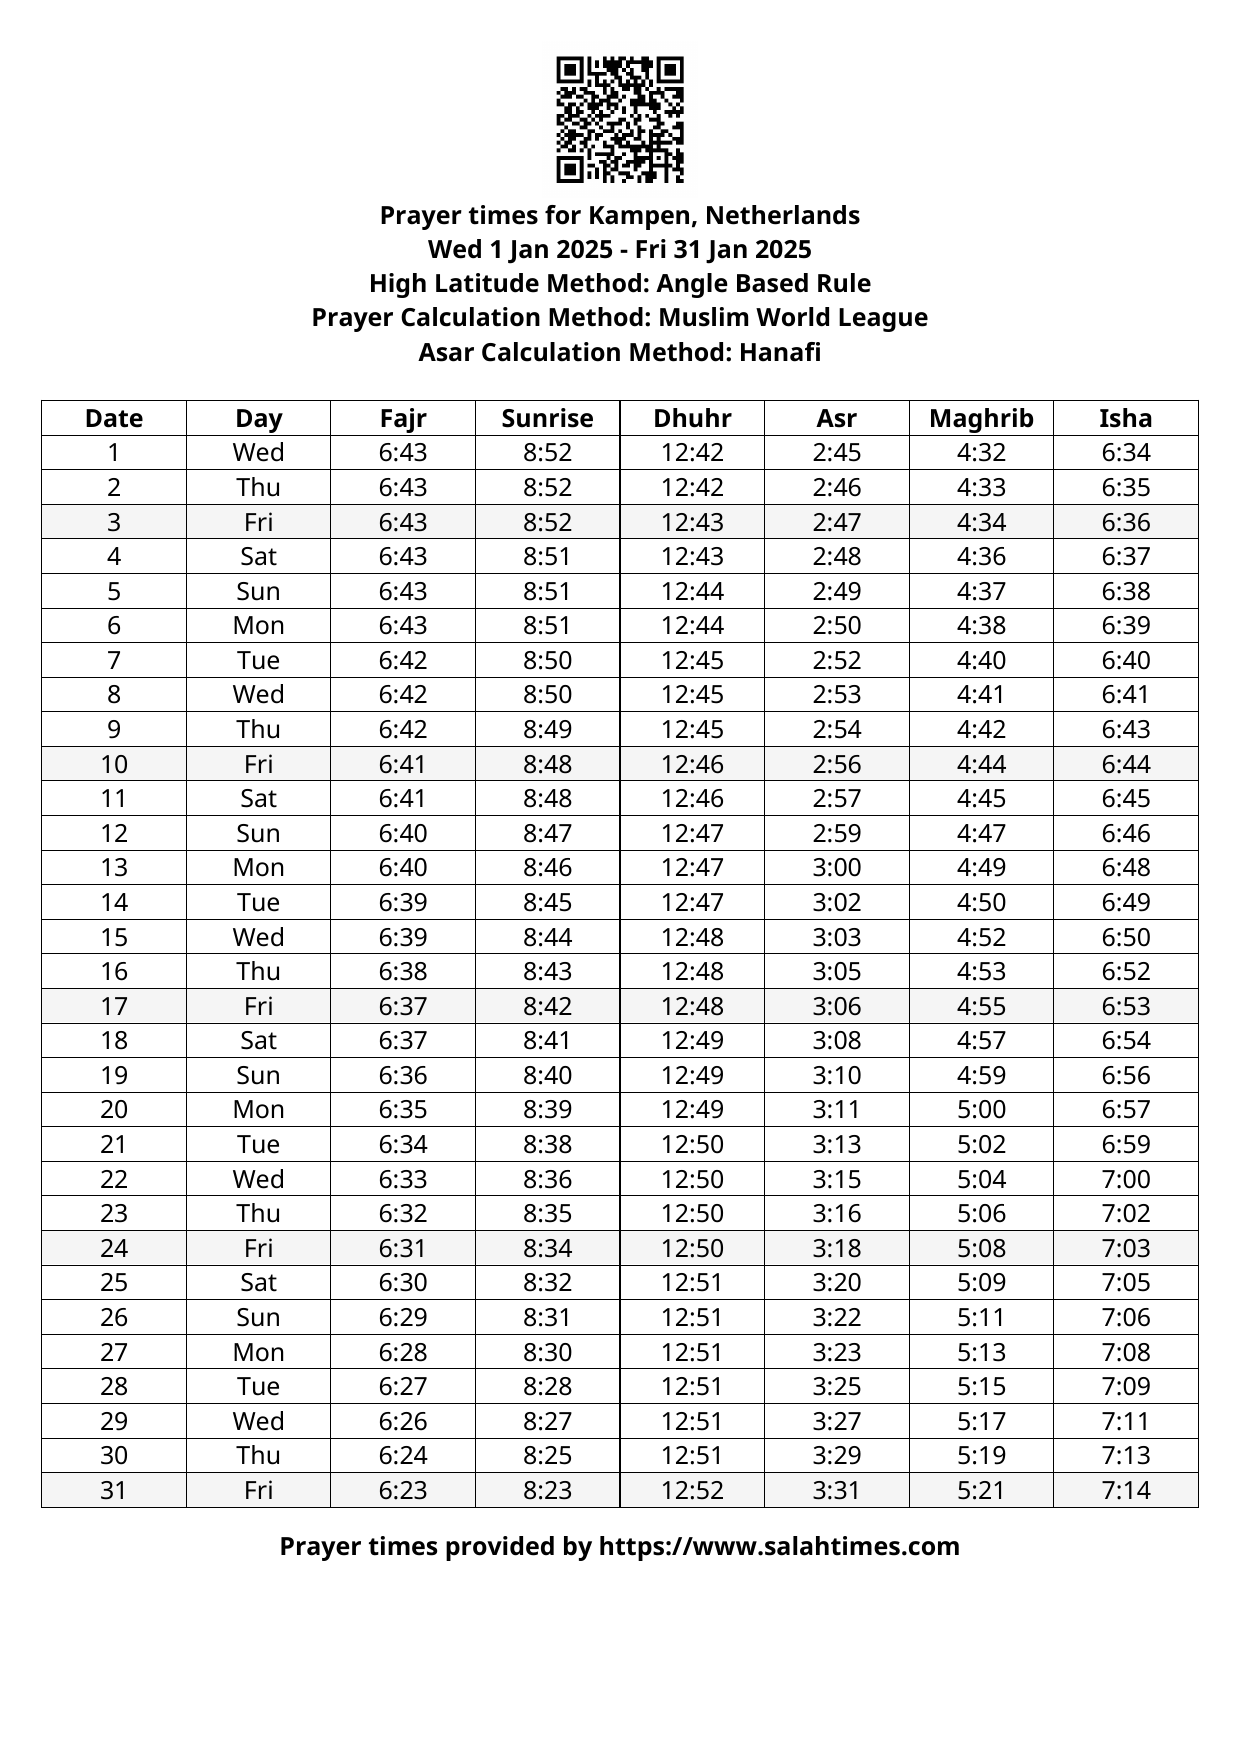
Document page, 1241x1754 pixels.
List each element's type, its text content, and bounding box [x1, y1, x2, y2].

table_cell 3 [42, 505, 186, 538]
table_cell 2:45 [765, 436, 909, 469]
table_cell 6:33 [331, 1162, 475, 1195]
table_cell Mon [187, 1335, 330, 1368]
table_header Maghrib [910, 401, 1053, 434]
table_cell 3:06 [765, 989, 909, 1022]
table_cell 7:08 [1054, 1335, 1198, 1368]
table_cell 12:43 [621, 539, 764, 573]
table_cell 12:46 [621, 781, 764, 815]
table_cell 8 [42, 678, 186, 711]
table_cell 4:53 [910, 954, 1053, 988]
table_cell 6:34 [1054, 436, 1198, 469]
table_cell 6:42 [331, 643, 475, 677]
table_cell 9 [42, 712, 186, 746]
table_cell 4:40 [910, 643, 1053, 677]
table_cell 12:48 [621, 920, 764, 953]
table_cell 2:49 [765, 574, 909, 607]
table_cell Fri [187, 747, 330, 780]
table_cell 3:16 [765, 1196, 909, 1230]
table_cell Tue [187, 1127, 330, 1161]
table_cell 6:34 [331, 1127, 475, 1161]
table_cell 6:28 [331, 1335, 475, 1368]
table_header Day [187, 401, 330, 434]
table_cell 2:57 [765, 781, 909, 815]
table_cell 31 [42, 1473, 186, 1507]
table_cell 3:22 [765, 1300, 909, 1334]
table_cell 7:00 [1054, 1162, 1198, 1195]
table_cell 12:47 [621, 885, 764, 919]
table_cell 12:49 [621, 1024, 764, 1057]
table_cell 6:26 [331, 1404, 475, 1437]
table_cell 4:36 [910, 539, 1053, 573]
table_cell 5:11 [910, 1300, 1053, 1334]
table_cell Thu [187, 1196, 330, 1230]
table_cell 4:59 [910, 1058, 1053, 1092]
table_cell 8:46 [476, 851, 619, 884]
table_cell 12:51 [621, 1439, 764, 1472]
table_cell 6:35 [331, 1093, 475, 1126]
table_cell Fri [187, 505, 330, 538]
table_cell 6:54 [1054, 1024, 1198, 1057]
table_cell 4:47 [910, 816, 1053, 849]
table_cell 6:39 [331, 885, 475, 919]
table_cell 3:29 [765, 1439, 909, 1472]
table_cell 4:55 [910, 989, 1053, 1022]
table_cell 12:48 [621, 954, 764, 988]
table_cell 6:23 [331, 1473, 475, 1507]
table_cell 12:43 [621, 505, 764, 538]
table_cell 8:34 [476, 1231, 619, 1264]
table_cell 8:48 [476, 747, 619, 780]
table_cell 12:44 [621, 609, 764, 642]
table_cell 8:36 [476, 1162, 619, 1195]
table_cell 8:51 [476, 574, 619, 607]
table_cell 5 [42, 574, 186, 607]
table_cell 4:33 [910, 470, 1053, 504]
table_cell 4:50 [910, 885, 1053, 919]
table_cell 7 [42, 643, 186, 677]
table_cell Mon [187, 1093, 330, 1126]
table_cell 6:43 [331, 505, 475, 538]
table_cell 28 [42, 1369, 186, 1403]
table_cell 4:32 [910, 436, 1053, 469]
table_cell 7:09 [1054, 1369, 1198, 1403]
table_cell 3:13 [765, 1127, 909, 1161]
table_cell 6:38 [1054, 574, 1198, 607]
table_cell 12:45 [621, 678, 764, 711]
table_cell 7:02 [1054, 1196, 1198, 1230]
table_cell 2:56 [765, 747, 909, 780]
table_cell 6:43 [331, 539, 475, 573]
table_cell 7:03 [1054, 1231, 1198, 1264]
table_cell 6:37 [331, 989, 475, 1022]
table_cell 5:06 [910, 1196, 1053, 1230]
table_cell 8:39 [476, 1093, 619, 1126]
table_cell 4:49 [910, 851, 1053, 884]
table_header Isha [1054, 401, 1198, 434]
table_cell 12:50 [621, 1127, 764, 1161]
table_cell 4:34 [910, 505, 1053, 538]
table_cell 8:47 [476, 816, 619, 849]
text Prayer times provided by https://www.salahtimes.com [42, 1528, 1198, 1563]
table_cell 12:49 [621, 1093, 764, 1126]
table_cell 4:37 [910, 574, 1053, 607]
table_cell 5:19 [910, 1439, 1053, 1472]
table_cell 6:37 [331, 1024, 475, 1057]
table_cell 6:50 [1054, 920, 1198, 953]
table_cell 2:46 [765, 470, 909, 504]
table_cell 7:05 [1054, 1266, 1198, 1299]
table_cell 8:51 [476, 539, 619, 573]
table_cell 12:51 [621, 1369, 764, 1403]
table_cell 1 [42, 436, 186, 469]
table_cell Tue [187, 1369, 330, 1403]
table_cell 2:50 [765, 609, 909, 642]
table_cell 3:00 [765, 851, 909, 884]
table_cell 8:25 [476, 1439, 619, 1472]
table_cell 8:30 [476, 1335, 619, 1368]
table_cell 6:24 [331, 1439, 475, 1472]
table_cell 12 [42, 816, 186, 849]
table_cell 3:20 [765, 1266, 909, 1299]
table_cell 8:52 [476, 436, 619, 469]
table_cell 11 [42, 781, 186, 815]
table_cell 12:47 [621, 851, 764, 884]
table_cell 8:50 [476, 643, 619, 677]
text Asar Calculation Method: Hanafi [42, 334, 1198, 368]
table_cell 8:32 [476, 1266, 619, 1299]
table_cell 12:47 [621, 816, 764, 849]
table_cell 8:52 [476, 505, 619, 538]
table_cell 6:40 [331, 851, 475, 884]
text High Latitude Method: Angle Based Rule [42, 266, 1198, 300]
table_cell 8:44 [476, 920, 619, 953]
table_header Fajr [331, 401, 475, 434]
table_cell 6:57 [1054, 1093, 1198, 1126]
table_cell 3:15 [765, 1162, 909, 1195]
table_cell 2:48 [765, 539, 909, 573]
table_cell 6:56 [1054, 1058, 1198, 1092]
table_cell 6:38 [331, 954, 475, 988]
table_cell Thu [187, 954, 330, 988]
table_cell 3:31 [765, 1473, 909, 1507]
table_cell 3:11 [765, 1093, 909, 1126]
table_cell 26 [42, 1300, 186, 1334]
table_cell 6:44 [1054, 747, 1198, 780]
table_cell 27 [42, 1335, 186, 1368]
table_cell 2:47 [765, 505, 909, 538]
table_cell Sun [187, 1058, 330, 1092]
table_cell Tue [187, 885, 330, 919]
table_cell 12:49 [621, 1058, 764, 1092]
table_cell 8:51 [476, 609, 619, 642]
table_cell 8:45 [476, 885, 619, 919]
table_cell 20 [42, 1093, 186, 1126]
table_header Sunrise [476, 401, 619, 434]
table_cell 4:52 [910, 920, 1053, 953]
table_cell 7:14 [1054, 1473, 1198, 1507]
table_cell 8:42 [476, 989, 619, 1022]
table_cell 5:17 [910, 1404, 1053, 1437]
table_cell 29 [42, 1404, 186, 1437]
table_cell 5:09 [910, 1266, 1053, 1299]
table_cell 8:49 [476, 712, 619, 746]
table_cell 2:54 [765, 712, 909, 746]
table_cell Sat [187, 539, 330, 573]
table_cell 16 [42, 954, 186, 988]
table_cell 6:45 [1054, 781, 1198, 815]
table_cell 6:46 [1054, 816, 1198, 849]
table_cell 4 [42, 539, 186, 573]
table_cell 3:27 [765, 1404, 909, 1437]
table_cell Wed [187, 1404, 330, 1437]
picture [542, 41, 699, 198]
table_cell 18 [42, 1024, 186, 1057]
table_cell 6:36 [1054, 505, 1198, 538]
table_cell 8:48 [476, 781, 619, 815]
table_cell 8:31 [476, 1300, 619, 1334]
table_cell 4:57 [910, 1024, 1053, 1057]
table_cell 6:31 [331, 1231, 475, 1264]
table_cell 5:02 [910, 1127, 1053, 1161]
table_cell 12:50 [621, 1231, 764, 1264]
table_cell 5:15 [910, 1369, 1053, 1403]
table_cell 12:46 [621, 747, 764, 780]
table_cell 5:08 [910, 1231, 1053, 1264]
table_cell 3:18 [765, 1231, 909, 1264]
table_cell 6:37 [1054, 539, 1198, 573]
table_cell 6:35 [1054, 470, 1198, 504]
table_cell Sat [187, 781, 330, 815]
table_cell 12:42 [621, 470, 764, 504]
table_cell 15 [42, 920, 186, 953]
table_cell 8:28 [476, 1369, 619, 1403]
table_cell 6:53 [1054, 989, 1198, 1022]
table_cell 24 [42, 1231, 186, 1264]
table_cell 12:51 [621, 1266, 764, 1299]
text Prayer Calculation Method: Muslim World League [42, 300, 1198, 334]
table_cell 8:50 [476, 678, 619, 711]
table_cell 6:27 [331, 1369, 475, 1403]
table_cell Wed [187, 436, 330, 469]
table_cell 2:59 [765, 816, 909, 849]
table_cell 6:49 [1054, 885, 1198, 919]
table_cell 12:42 [621, 436, 764, 469]
table_header Asr [765, 401, 909, 434]
table_cell 4:45 [910, 781, 1053, 815]
table_cell 6:40 [1054, 643, 1198, 677]
table_cell 3:02 [765, 885, 909, 919]
table_cell 22 [42, 1162, 186, 1195]
table_cell Mon [187, 851, 330, 884]
table_cell 3:25 [765, 1369, 909, 1403]
table_cell 6:30 [331, 1266, 475, 1299]
table_cell 4:44 [910, 747, 1053, 780]
text Prayer times for Kampen, Netherlands [42, 198, 1198, 232]
table_cell 6:42 [331, 712, 475, 746]
table_cell 13 [42, 851, 186, 884]
table_cell 12:51 [621, 1335, 764, 1368]
table_header Dhuhr [621, 401, 764, 434]
table_cell 14 [42, 885, 186, 919]
table_cell Fri [187, 1231, 330, 1264]
table_cell 8:41 [476, 1024, 619, 1057]
table_cell 8:43 [476, 954, 619, 988]
table_header Date [42, 401, 186, 434]
table_cell 3:03 [765, 920, 909, 953]
table_cell 19 [42, 1058, 186, 1092]
table_cell 12:50 [621, 1162, 764, 1195]
table_cell 12:45 [621, 643, 764, 677]
table_cell 8:23 [476, 1473, 619, 1507]
table_cell 5:21 [910, 1473, 1053, 1507]
table_cell 3:08 [765, 1024, 909, 1057]
table_cell 3:10 [765, 1058, 909, 1092]
table_cell 8:27 [476, 1404, 619, 1437]
table_cell 6:39 [1054, 609, 1198, 642]
table_cell Sun [187, 816, 330, 849]
table_cell 6:43 [1054, 712, 1198, 746]
table_cell 2 [42, 470, 186, 504]
table_cell 17 [42, 989, 186, 1022]
table_cell 8:35 [476, 1196, 619, 1230]
table_cell Sun [187, 1300, 330, 1334]
table_cell 2:53 [765, 678, 909, 711]
table_cell 6:42 [331, 678, 475, 711]
table_cell 8:38 [476, 1127, 619, 1161]
table_cell 5:13 [910, 1335, 1053, 1368]
table_cell 5:00 [910, 1093, 1053, 1126]
table_cell Thu [187, 1439, 330, 1472]
table_cell 6:40 [331, 816, 475, 849]
table_cell 6:36 [331, 1058, 475, 1092]
table_cell 4:38 [910, 609, 1053, 642]
table_cell 7:11 [1054, 1404, 1198, 1437]
table_cell Sat [187, 1024, 330, 1057]
table_cell 6:41 [331, 747, 475, 780]
table_cell 12:51 [621, 1404, 764, 1437]
table_cell 12:45 [621, 712, 764, 746]
table_cell 6:48 [1054, 851, 1198, 884]
table_cell Thu [187, 470, 330, 504]
table_cell 6:43 [331, 574, 475, 607]
table_cell 8:40 [476, 1058, 619, 1092]
table_cell 5:04 [910, 1162, 1053, 1195]
table_cell 3:05 [765, 954, 909, 988]
table_cell 3:23 [765, 1335, 909, 1368]
table_cell 6:43 [331, 470, 475, 504]
table_cell 7:13 [1054, 1439, 1198, 1472]
table_cell 8:52 [476, 470, 619, 504]
table_cell 2:52 [765, 643, 909, 677]
table_cell Mon [187, 609, 330, 642]
table_cell 12:52 [621, 1473, 764, 1507]
table_cell 6:43 [331, 609, 475, 642]
table_cell 10 [42, 747, 186, 780]
table_cell 12:48 [621, 989, 764, 1022]
table_cell 7:06 [1054, 1300, 1198, 1334]
table_cell Fri [187, 1473, 330, 1507]
table_cell 6 [42, 609, 186, 642]
table_cell Wed [187, 1162, 330, 1195]
table_cell 6:29 [331, 1300, 475, 1334]
table_cell 12:51 [621, 1300, 764, 1334]
table_cell 4:42 [910, 712, 1053, 746]
table_cell 4:41 [910, 678, 1053, 711]
text Wed 1 Jan 2025 - Fri 31 Jan 2025 [42, 232, 1198, 266]
table_cell 6:43 [331, 436, 475, 469]
table_cell Wed [187, 678, 330, 711]
table_cell 6:41 [1054, 678, 1198, 711]
table_cell 6:39 [331, 920, 475, 953]
table_cell Thu [187, 712, 330, 746]
table_cell Sat [187, 1266, 330, 1299]
table_cell 6:52 [1054, 954, 1198, 988]
table_cell 30 [42, 1439, 186, 1472]
table_cell 12:50 [621, 1196, 764, 1230]
table_cell 25 [42, 1266, 186, 1299]
table_cell Tue [187, 643, 330, 677]
table_cell 21 [42, 1127, 186, 1161]
table_cell 6:41 [331, 781, 475, 815]
table_cell 12:44 [621, 574, 764, 607]
table_cell Wed [187, 920, 330, 953]
table_cell 6:32 [331, 1196, 475, 1230]
table_cell 23 [42, 1196, 186, 1230]
table_cell 6:59 [1054, 1127, 1198, 1161]
table_cell Fri [187, 989, 330, 1022]
table_cell Sun [187, 574, 330, 607]
